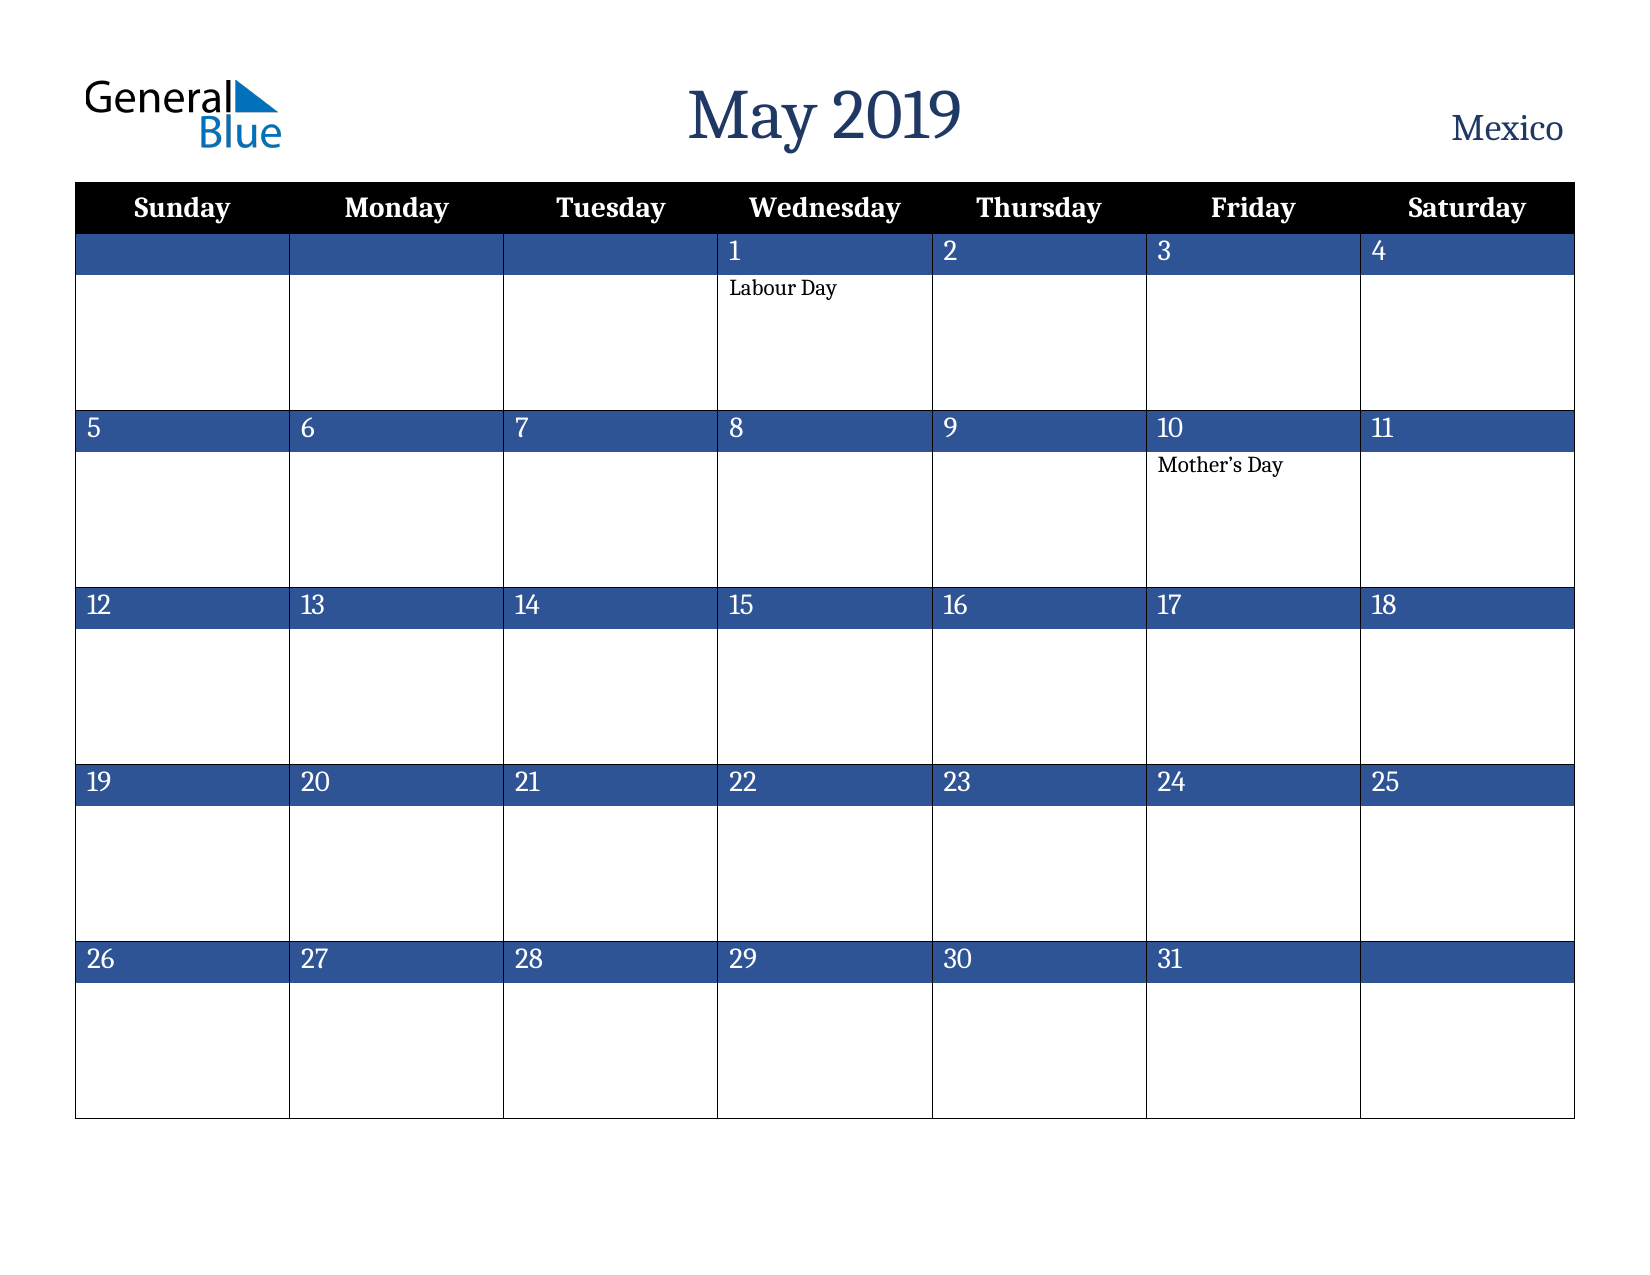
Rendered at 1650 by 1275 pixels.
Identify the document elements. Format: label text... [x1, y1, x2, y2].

table_cell 15 [718, 588, 932, 629]
table_cell 28 [504, 942, 717, 983]
table_cell [290, 452, 503, 587]
table_cell [290, 234, 503, 275]
table_cell 6 [290, 411, 503, 452]
table_cell 9 [933, 411, 1146, 452]
table_cell [290, 275, 503, 410]
table_header Mexico [1146, 75, 1574, 182]
table_cell [1361, 629, 1574, 764]
table_cell [504, 452, 717, 587]
table_cell [290, 983, 503, 1118]
table_cell [1361, 275, 1574, 410]
table_cell 23 [933, 765, 1146, 806]
table_cell 27 [290, 942, 503, 983]
table_cell 5 [76, 411, 289, 452]
table_cell 12 [76, 588, 289, 629]
table_cell Tuesday [504, 183, 717, 233]
table_cell [1147, 806, 1360, 941]
table_cell [718, 629, 932, 764]
table_cell 2 [933, 234, 1146, 275]
table_cell 19 [76, 765, 289, 806]
table_cell [1147, 983, 1360, 1118]
table_cell 8 [718, 411, 932, 452]
table_cell [933, 629, 1146, 764]
table_cell [504, 806, 717, 941]
table_cell 14 [504, 588, 717, 629]
table_cell Thursday [933, 183, 1146, 233]
table_cell [290, 629, 503, 764]
table_cell 20 [290, 765, 503, 806]
table_cell [290, 806, 503, 941]
table_cell [76, 629, 289, 764]
table_cell [718, 452, 932, 587]
table_cell 7 [504, 411, 717, 452]
table_cell [504, 629, 717, 764]
table_cell Friday [1147, 183, 1360, 233]
table_cell 18 [1361, 588, 1574, 629]
table_cell [933, 983, 1146, 1118]
table_header May 2019 [504, 75, 1146, 182]
table_cell 21 [504, 765, 717, 806]
table_cell 13 [290, 588, 503, 629]
table_cell [933, 452, 1146, 587]
table_cell 1 [718, 234, 932, 275]
table_cell 10 [1147, 411, 1360, 452]
table_cell [1147, 275, 1360, 410]
table_cell 31 [1147, 942, 1360, 983]
table_cell [76, 983, 289, 1118]
table_cell [933, 806, 1146, 941]
table_cell 16 [933, 588, 1146, 629]
table_cell [1147, 629, 1360, 764]
table_cell [1361, 983, 1574, 1118]
table_cell [76, 275, 289, 410]
table_cell [1361, 452, 1574, 587]
table_cell [504, 275, 717, 410]
table_cell 30 [933, 942, 1146, 983]
table_cell [504, 983, 717, 1118]
table_cell 24 [1147, 765, 1360, 806]
table_cell [1361, 806, 1574, 941]
table_cell [718, 983, 932, 1118]
table_cell [933, 275, 1146, 410]
table_cell Mother’s Day [1147, 452, 1360, 587]
table_cell [76, 452, 289, 587]
table_cell 25 [1361, 765, 1574, 806]
table_cell [76, 806, 289, 941]
table_cell Saturday [1361, 183, 1574, 233]
table_cell Wednesday [718, 183, 932, 233]
picture [86, 80, 281, 148]
table_cell Labour Day [718, 275, 932, 410]
table_cell [504, 234, 717, 275]
table_cell [1361, 942, 1574, 983]
table_cell 3 [1147, 234, 1360, 275]
table_cell 22 [718, 765, 932, 806]
table_cell Monday [290, 183, 503, 233]
table_header [76, 75, 503, 182]
table_cell 17 [1147, 588, 1360, 629]
table_cell 11 [1361, 411, 1574, 452]
table_cell 4 [1361, 234, 1574, 275]
table_cell 26 [76, 942, 289, 983]
table_cell [76, 234, 289, 275]
table_cell 29 [718, 942, 932, 983]
table_cell [718, 806, 932, 941]
table_cell Sunday [76, 183, 289, 233]
